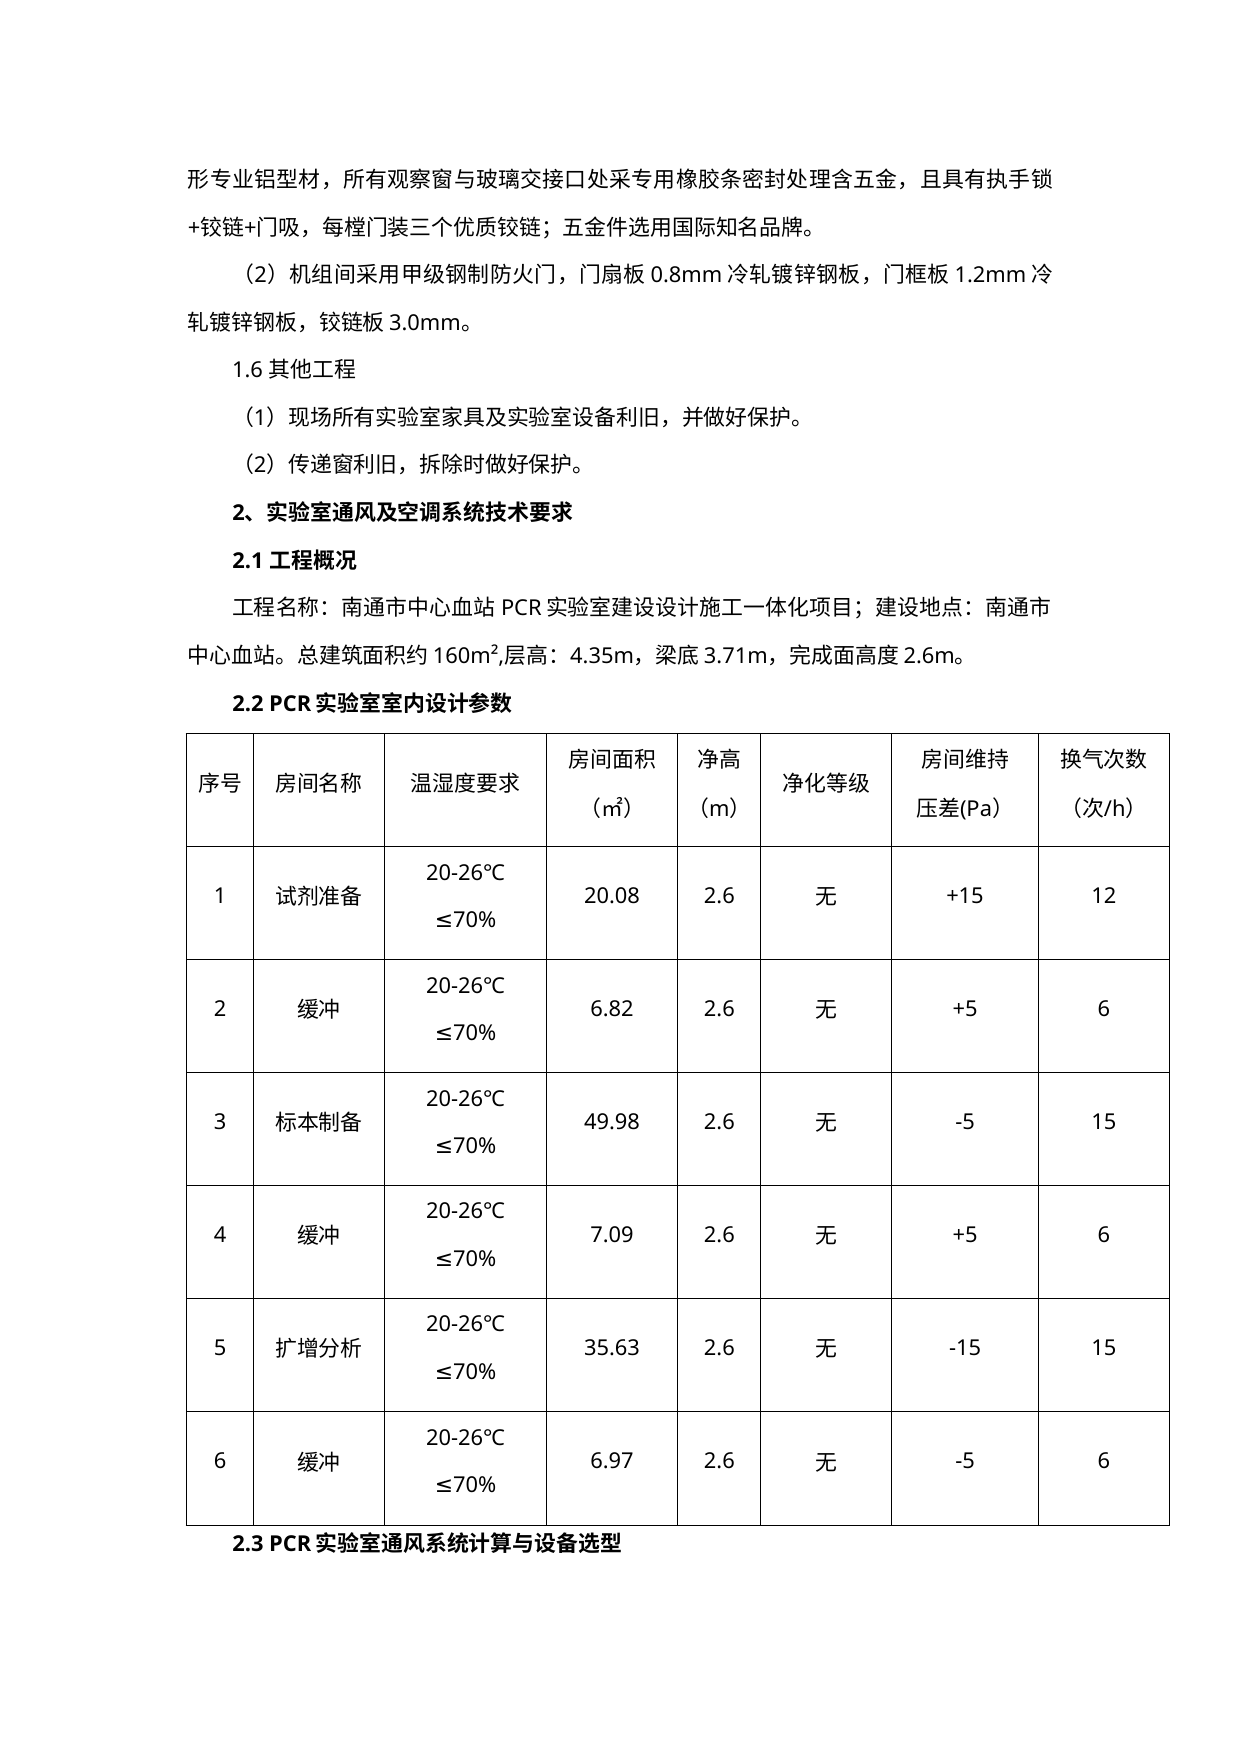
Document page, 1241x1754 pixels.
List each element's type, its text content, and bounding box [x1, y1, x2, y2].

table_cell 20-26℃ ≤70% [385, 1299, 546, 1411]
table_cell 35.63 [547, 1299, 677, 1411]
table_cell 试剂准备 [254, 847, 384, 959]
table_cell -5 [892, 1073, 1038, 1185]
text 2.2 PCR实验室室内设计参数 [188, 686, 1053, 717]
table_cell 6.97 [547, 1412, 677, 1524]
table_cell 4 [187, 1186, 253, 1298]
text 工程名称：南通市中心血站PCR实验室建设设计施工一体化项目；建设地点：南通市中心血站。总建筑面积约160m²,层高：4.35m，梁底3.71m，完成面高度2.6m。 [188, 590, 1053, 670]
table_header 净化等级 [761, 734, 891, 846]
text 2.3 PCR实验室通风系统计算与设备选型 [188, 1526, 1053, 1557]
table_cell 2.6 [678, 1299, 760, 1411]
table_cell 49.98 [547, 1073, 677, 1185]
table_cell 6 [187, 1412, 253, 1524]
table_cell +5 [892, 1186, 1038, 1298]
text （2）传递窗利旧，拆除时做好保护。 [188, 447, 1053, 479]
table_cell 5 [187, 1299, 253, 1411]
table_cell 6 [1039, 960, 1169, 1072]
text 1.6 其他工程 [188, 352, 1053, 384]
table_cell 6 [1039, 1186, 1169, 1298]
table_cell 7.09 [547, 1186, 677, 1298]
table_cell +5 [892, 960, 1038, 1072]
table_header 房间名称 [254, 734, 384, 846]
table_cell 2.6 [678, 960, 760, 1072]
table_cell 缓冲 [254, 1412, 384, 1524]
table_cell 标本制备 [254, 1073, 384, 1185]
table_cell 2 [187, 960, 253, 1072]
table_cell 6.82 [547, 960, 677, 1072]
table_cell -5 [892, 1412, 1038, 1524]
table_header 换气次数 （次/h） [1039, 734, 1169, 846]
table_cell 20-26℃ ≤70% [385, 1186, 546, 1298]
table_cell 2.6 [678, 1186, 760, 1298]
table_cell 12 [1039, 847, 1169, 959]
table_cell 15 [1039, 1073, 1169, 1185]
text 2.1 工程概况 [188, 543, 1053, 574]
table_cell 无 [761, 847, 891, 959]
table_cell 20.08 [547, 847, 677, 959]
table_cell 扩增分析 [254, 1299, 384, 1411]
table_header 房间维持 压差(Pa） [892, 734, 1038, 846]
table_cell 无 [761, 1073, 891, 1185]
text （1）现场所有实验室家具及实验室设备利旧，并做好保护。 [188, 400, 1053, 432]
table_cell 2.6 [678, 1073, 760, 1185]
table_cell 20-26℃ ≤70% [385, 847, 546, 959]
table_header 房间面积 （㎡） [547, 734, 677, 846]
table_cell 无 [761, 1412, 891, 1524]
table_cell 无 [761, 1299, 891, 1411]
table_cell 2.6 [678, 1412, 760, 1524]
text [188, 162, 1053, 241]
table_cell 1 [187, 847, 253, 959]
table_cell 缓冲 [254, 960, 384, 1072]
table_cell +15 [892, 847, 1038, 959]
table_cell 20-26℃ ≤70% [385, 1412, 546, 1524]
table_cell 20-26℃ ≤70% [385, 960, 546, 1072]
table_header 序号 [187, 734, 253, 846]
table_header 温湿度要求 [385, 734, 546, 846]
table_cell 6 [1039, 1412, 1169, 1524]
table_cell 3 [187, 1073, 253, 1185]
text 2、实验室通风及空调系统技术要求 [188, 495, 1053, 527]
table_header 净高 （m） [678, 734, 760, 846]
text （2）机组间采用甲级钢制防火门，门扇板0.8mm冷轧镀锌钢板，门框板1.2mm冷轧镀锌钢板，铰链板3.0mm。 [188, 257, 1053, 336]
table_cell 无 [761, 960, 891, 1072]
table_cell 无 [761, 1186, 891, 1298]
table_cell 20-26℃ ≤70% [385, 1073, 546, 1185]
table_cell 2.6 [678, 847, 760, 959]
table_cell 15 [1039, 1299, 1169, 1411]
table_cell -15 [892, 1299, 1038, 1411]
table_cell 缓冲 [254, 1186, 384, 1298]
